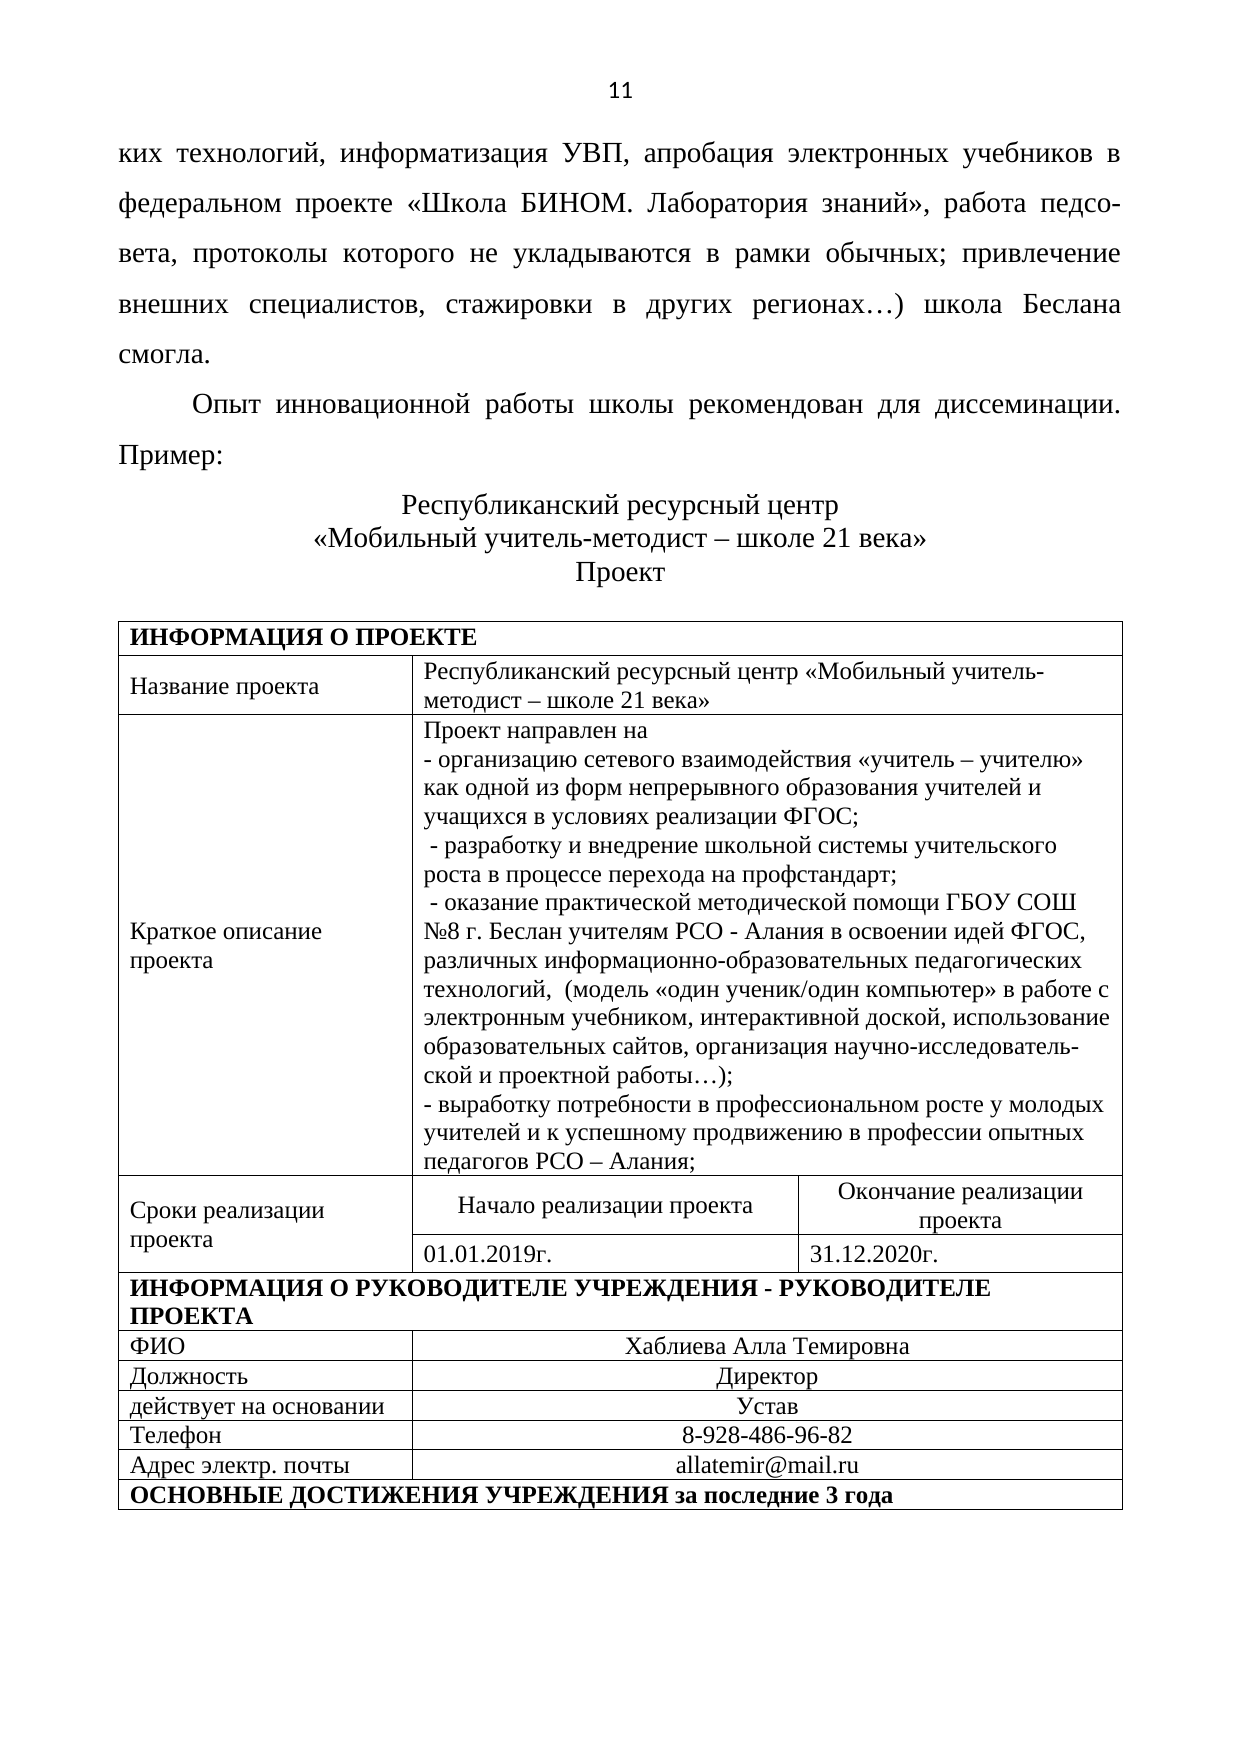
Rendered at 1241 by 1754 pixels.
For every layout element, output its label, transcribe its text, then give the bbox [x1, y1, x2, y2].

table_header ИНФОРМАЦИЯ О ПРОЕКТЕ [119, 622, 1122, 655]
table_cell Название проекта [119, 656, 412, 714]
table_cell Телефон [119, 1421, 412, 1449]
table_cell Краткое описание проекта [119, 715, 412, 1175]
table_cell 01.01.2019г. [413, 1235, 798, 1272]
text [118, 135, 1122, 370]
table_cell Республиканский ресурсный центр «Мобильный учитель-методист – школе 21 века» [413, 656, 1122, 714]
table_cell ФИО [119, 1331, 412, 1360]
table_cell Окончание реализации проекта [799, 1176, 1122, 1233]
table_cell ИНФОРМАЦИЯ О РУКОВОДИТЕЛЕ УЧРЕЖДЕНИЯ - РУКОВОДИТЕЛЕ ПРОЕКТА [119, 1273, 1122, 1330]
table_cell Должность [119, 1361, 412, 1390]
text Проект [118, 554, 1122, 588]
table_cell Проект направлен на - организацию сетевого взаимодействия «учитель – учителю» как одной из форм непрерывного образования учителей и учащихся в условиях реализации ФГОС; - разработку и внедрение школьной системы учительского роста в процессе перехода на профстандарт; - оказание практической методической помощи ГБОУ СОШ №8 г. Беслан учителям РСО - Алания в освоении идей ФГОС, различных информационно-образовательных педагогических технологий, (модель «один ученик/один компьютер» в работе с электронным учебником, интерактивной доской, использование образовательных сайтов, организация научно-исследователь-ской и проектной работы…); - выработку потребности в профессиональном росте у молодых учителей и к успешному продвижению в профессии опытных педагогов РСО – Алания; [413, 715, 1122, 1175]
table_cell ОСНОВНЫЕ ДОСТИЖЕНИЯ УЧРЕЖДЕНИЯ за последние 3 года [119, 1480, 1122, 1509]
table_cell 8-928-486-96-82 [413, 1421, 1122, 1449]
text Республиканский ресурсный центр [118, 487, 1122, 521]
table_cell Сроки реализации проекта [119, 1176, 412, 1272]
table_cell allatemir@mail.ru [413, 1450, 1122, 1479]
table_cell Начало реализации проекта [413, 1176, 798, 1233]
table_cell Хаблиева Алла Темировна [413, 1331, 1122, 1360]
table_cell Директор [413, 1361, 1122, 1390]
table_cell действует на основании [119, 1391, 412, 1419]
table_cell 31.12.2020г. [799, 1235, 1122, 1272]
text Опыт инновационной работы школы рекомендован для диссеминации. Пример: [118, 386, 1122, 470]
text «Мобильный учитель-методист – школе 21 века» [118, 521, 1122, 554]
table_cell Адрес электр. почты [119, 1450, 412, 1479]
table_cell Устав [413, 1391, 1122, 1419]
